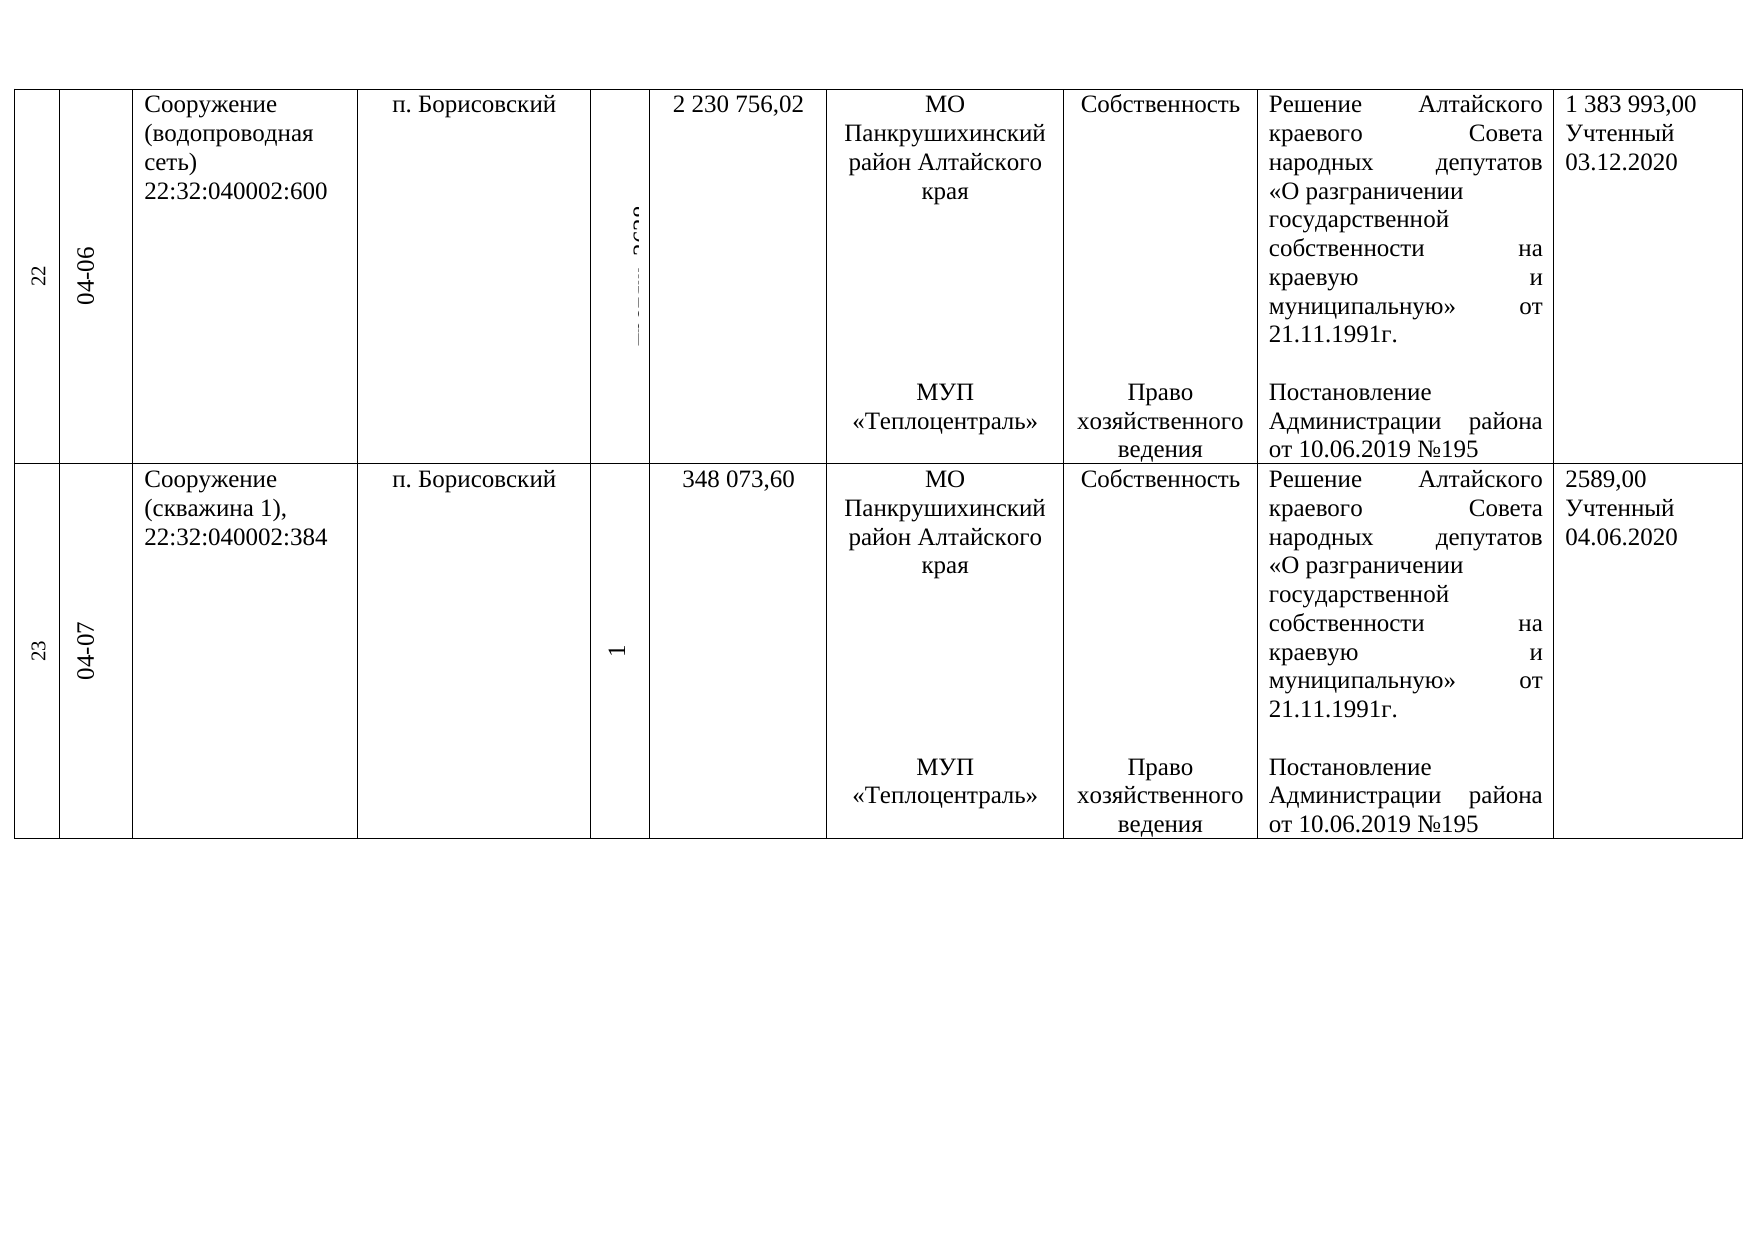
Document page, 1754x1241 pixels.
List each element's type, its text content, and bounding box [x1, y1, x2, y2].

table_cell протяж. 3638 [591, 90, 649, 463]
table_cell Решение Алтайского краевого Совета народных депутатов «О разграничении государственной собственности на краевую и муниципальную» от 21.11.1991г. Постановление Администрации района от 10.06.2019 №195 [1258, 464, 1553, 838]
table_cell МО Панкрушихинский район Алтайского края МУП «Теплоцентраль» [827, 90, 1063, 463]
table_cell п. Борисовский [358, 464, 590, 838]
table_cell Собственность Право хозяйственного ведения [1064, 90, 1257, 463]
table_cell 04-06 [60, 90, 132, 463]
table_cell 04-07 [60, 464, 132, 838]
table_cell п. Борисовский [358, 90, 590, 463]
table_cell Решение Алтайского краевого Совета народных депутатов «О разграничении государственной собственности на краевую и муниципальную» от 21.11.1991г. Постановление Администрации района от 10.06.2019 №195 [1258, 90, 1553, 463]
table_cell 23 [15, 464, 59, 838]
table_cell 22 [15, 90, 59, 463]
table_cell 1 [591, 464, 649, 838]
table_cell 348 073,60 [650, 464, 826, 838]
table_cell Собственность Право хозяйственного ведения [1064, 464, 1257, 838]
table_cell 1 383 993,00 Учтенный 03.12.2020 [1554, 90, 1742, 463]
table_cell 2589,00 Учтенный 04.06.2020 [1554, 464, 1742, 838]
table_cell Сооружение (водопроводная сеть) 22:32:040002:600 [133, 90, 357, 463]
table_cell МО Панкрушихинский район Алтайского края МУП «Теплоцентраль» [827, 464, 1063, 838]
table_cell 2 230 756,02 [650, 90, 826, 463]
table_cell Сооружение (скважина 1), 22:32:040002:384 [133, 464, 357, 838]
